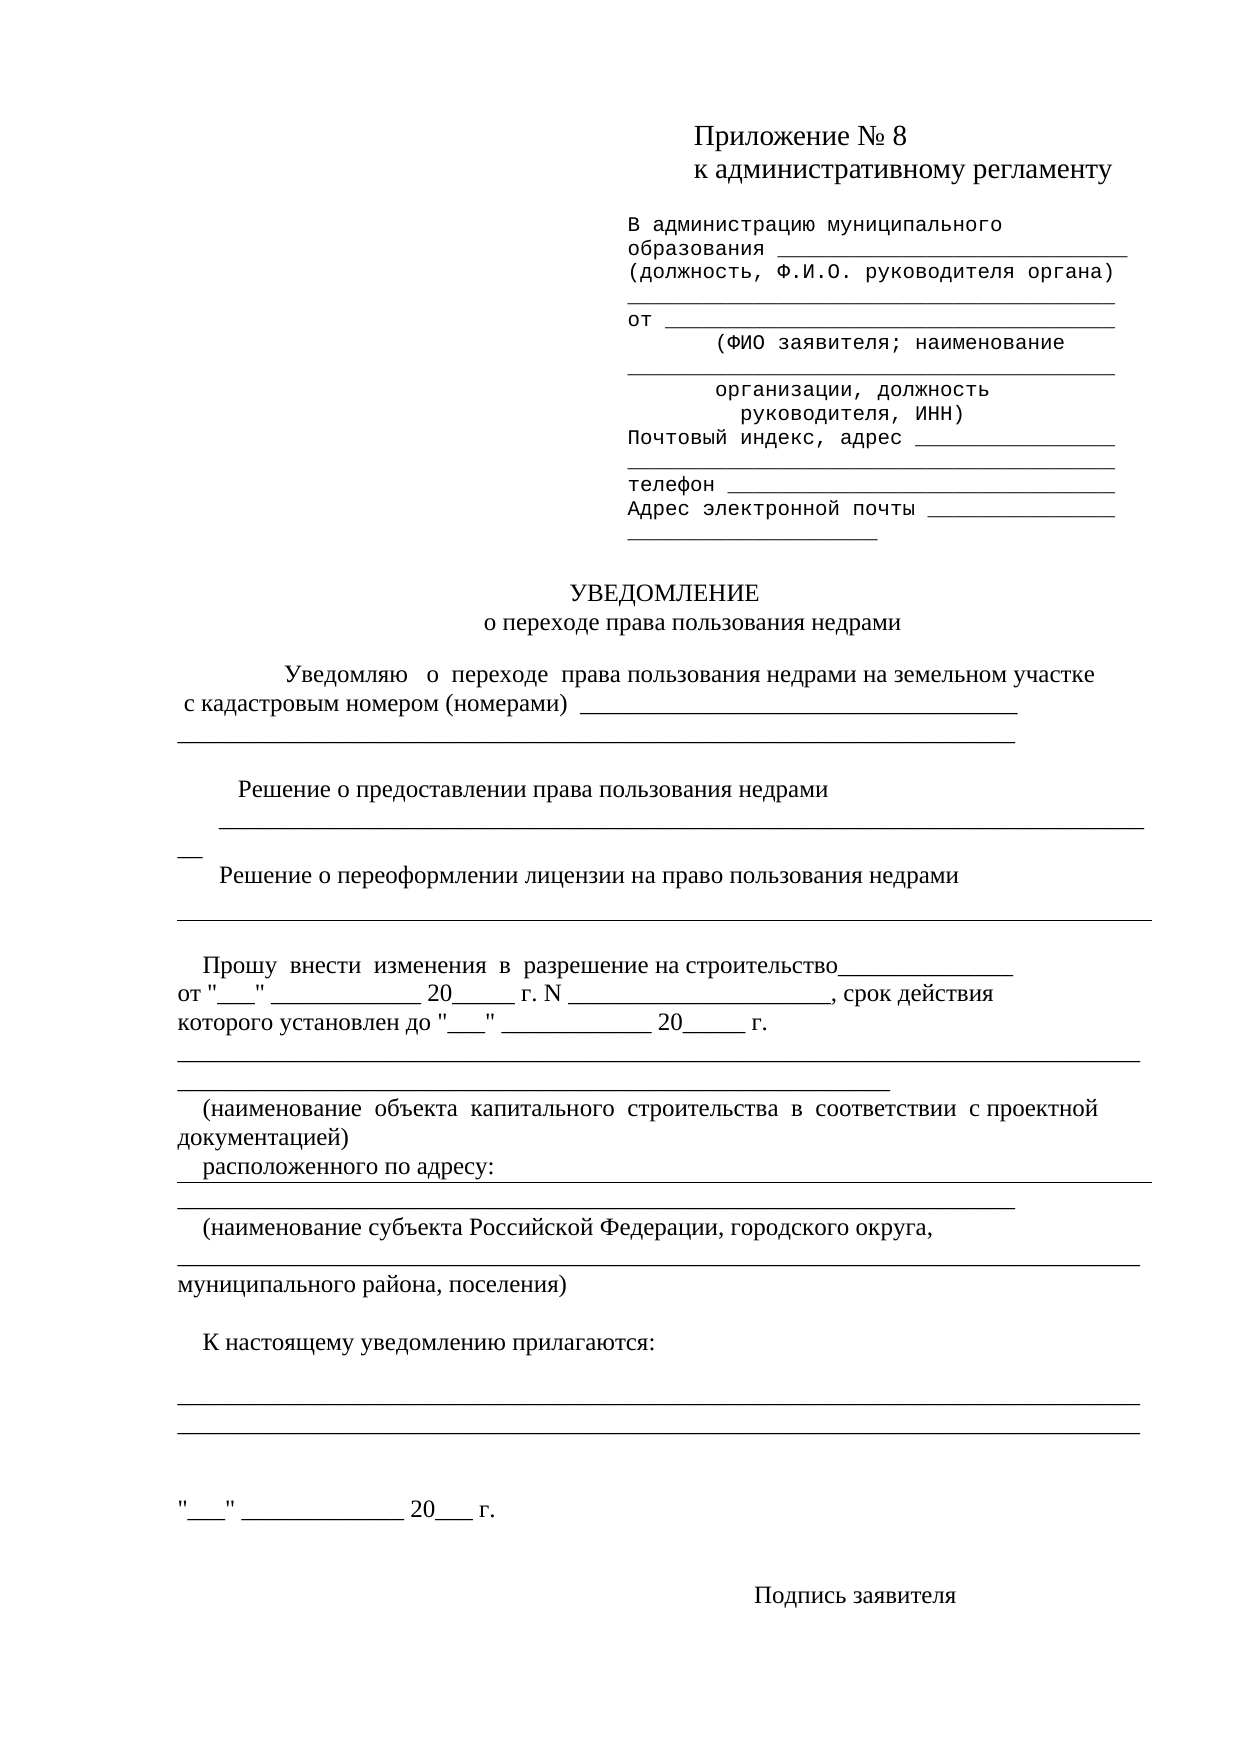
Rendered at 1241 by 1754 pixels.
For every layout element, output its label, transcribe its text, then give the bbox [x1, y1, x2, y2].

text о переходе права пользования недрами [177, 607, 1152, 636]
text _______________________________________ [177, 450, 1152, 474]
text (должность, Ф.И.О. руководителя органа) [177, 261, 1152, 285]
text ____________________________________________________________________________ [177, 803, 1152, 860]
text (ФИО заявителя; наименование [177, 332, 1152, 356]
text Прошу внести изменения в разрешение на строительство______________ [177, 950, 1152, 978]
text муниципального района, поселения) [177, 1269, 1152, 1298]
text с кадастровым номером (номерами) ___________________________________ ___________________________________________________________________ [177, 688, 1152, 745]
text _______________________________________ [177, 356, 1152, 379]
text ___________________________________________________________________ [177, 1183, 1152, 1212]
text (наименование субъекта Российской Федерации, городского округа, [177, 1212, 1152, 1240]
text Решение о переоформлении лицензии на право пользования недрами [177, 860, 1152, 889]
text ______________________________________________________________________________________________________________________________________ [177, 1036, 1152, 1093]
text _______________________________________ [177, 285, 1152, 308]
text __________________________________________________________________________________________________________________________________________________________ [177, 1355, 1152, 1437]
text Почтовый индекс, адрес ________________ [177, 427, 1152, 450]
text Подпись заявителя [517, 1580, 1152, 1609]
text руководителя, ИНН) [177, 403, 1152, 427]
text Адрес электронной почты _______________ [177, 498, 1152, 521]
text которого установлен до "___" ____________ 20_____ г. [177, 1007, 1152, 1036]
text ____________________ [177, 521, 1152, 545]
text Решение о предоставлении права пользования недрами [177, 774, 1152, 803]
text образования ____________________________ [177, 238, 1152, 261]
text телефон _______________________________ [177, 474, 1152, 498]
text организации, должность [177, 379, 1152, 403]
text _____________________________________________________________________________ [177, 1240, 1152, 1269]
text "___" _____________ 20___ г. [177, 1494, 1152, 1523]
subtitle Приложение № 8 [693, 118, 1152, 152]
text (наименование объекта капитального строительства в соответствии с проектной документацией) [177, 1093, 1152, 1151]
text Уведомляю о переходе права пользования недрами на земельном участке [177, 659, 1152, 688]
text от "___" ____________ 20_____ г. N _____________________, срок действия [177, 978, 1152, 1007]
text расположенного по адресу: [177, 1151, 1152, 1182]
text В администрацию муниципального [177, 214, 1152, 238]
text от ____________________________________ [177, 308, 1152, 332]
text УВЕДОМЛЕНИЕ [177, 578, 1152, 607]
subtitle к административному регламенту [693, 152, 1152, 185]
text К настоящему уведомлению прилагаются: [177, 1327, 1152, 1355]
